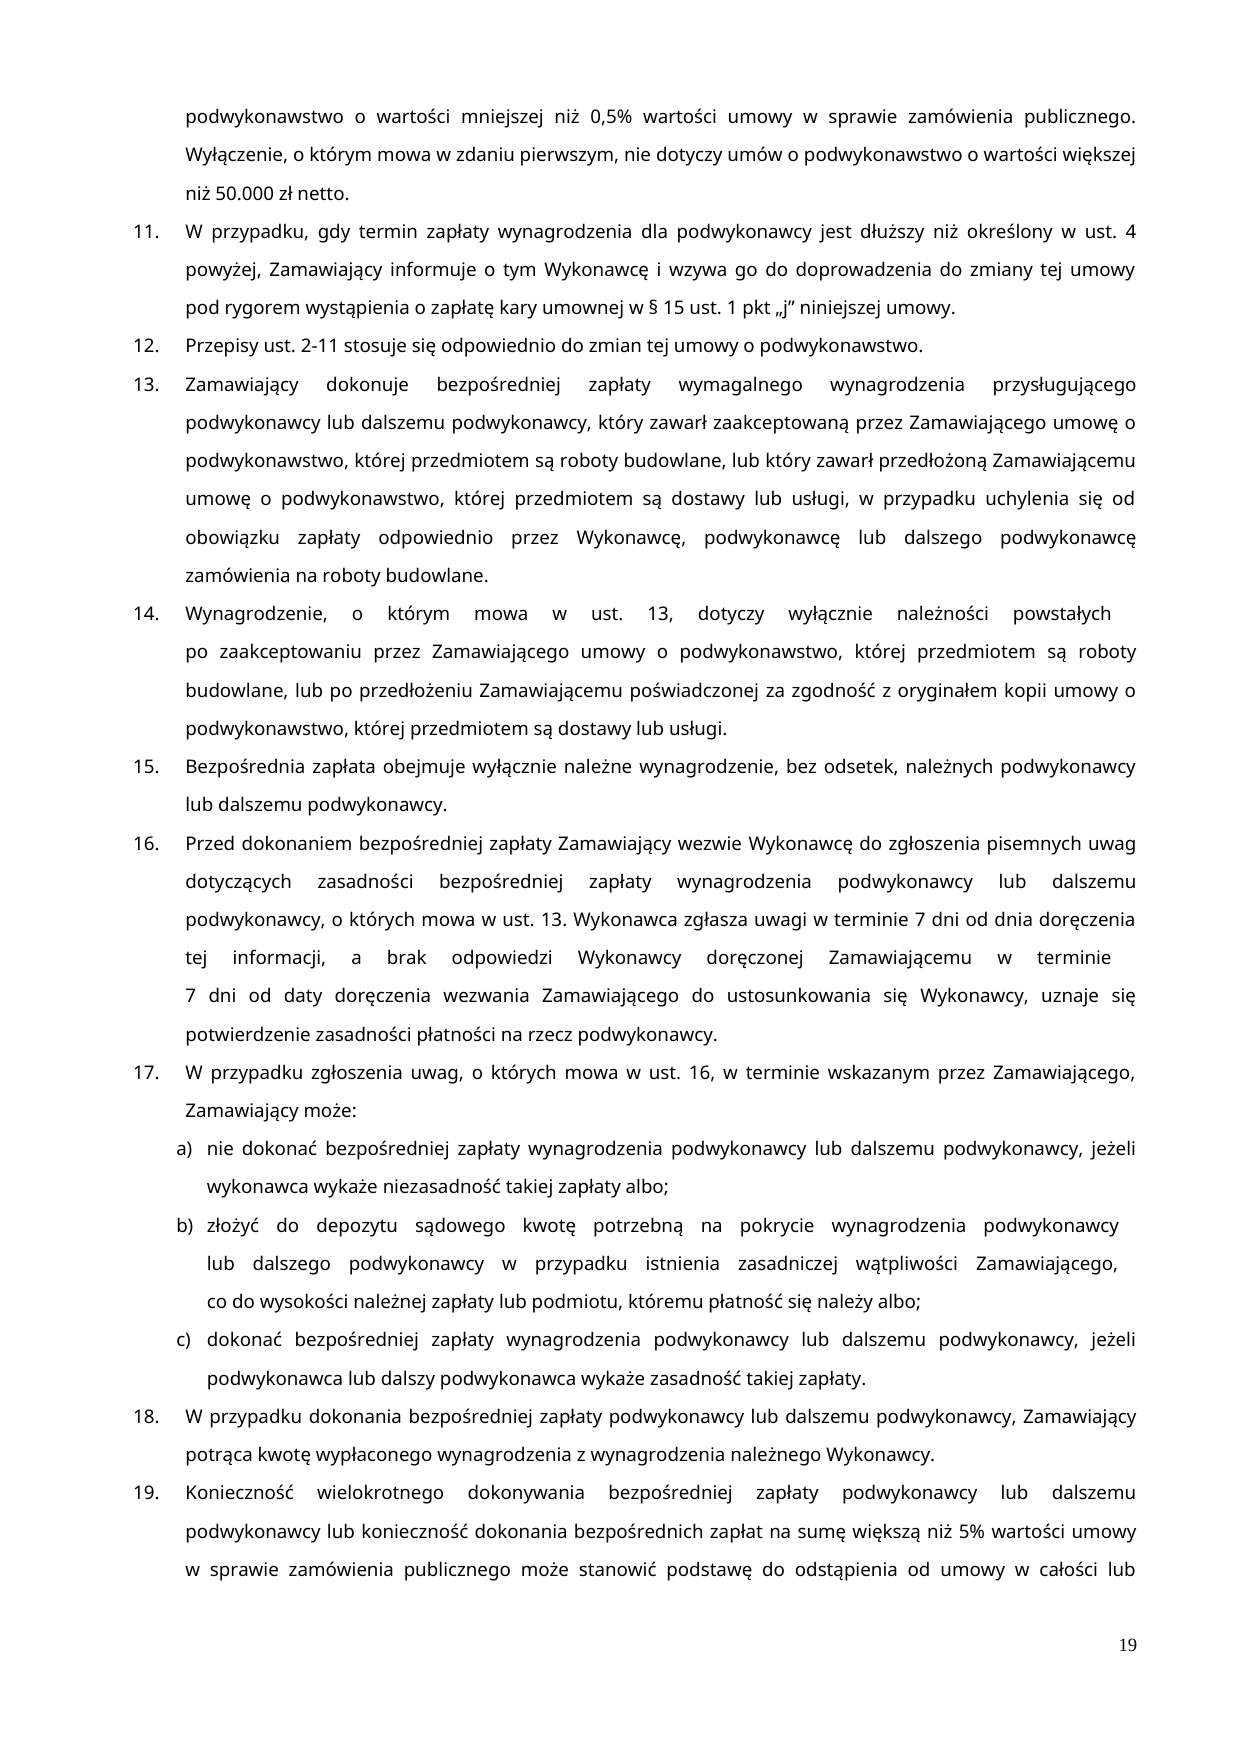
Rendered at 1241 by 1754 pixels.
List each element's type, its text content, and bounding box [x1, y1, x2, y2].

list W przypadku zgłoszenia uwag, o których mowa w ust. 16, w terminie wskazanym przez Zamawiającego, Zamawiający może: [133, 1059, 1137, 1123]
list nie dokonać bezpośredniej zapłaty wynagrodzenia podwykonawcy lub dalszemu podwykonawcy, jeżeli wykonawca wykaże niezasadność takiej zapłaty albo; [176, 1136, 1137, 1199]
list Przed dokonaniem bezpośredniej zapłaty Zamawiający wezwie Wykonawcę do zgłoszenia pisemnych uwag dotyczących zasadności bezpośredniej zapłaty wynagrodzenia podwykonawcy lub dalszemu podwykonawcy, o których mowa w ust. 13. Wykonawca zgłasza uwagi w terminie 7 dni od dnia doręczenia tej informacji, a brak odpowiedzi Wykonawcy doręczonej Zamawiającemu w terminie 7 dni od daty doręczenia wezwania Zamawiającego do ustosunkowania się Wykonawcy, uznaje się potwierdzenie zasadności płatności na rzecz podwykonawcy. [133, 830, 1137, 1046]
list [133, 103, 1137, 205]
list dokonać bezpośredniej zapłaty wynagrodzenia podwykonawcy lub dalszemu podwykonawcy, jeżeli podwykonawca lub dalszy podwykonawca wykaże zasadność takiej zapłaty. [176, 1327, 1137, 1391]
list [133, 1480, 1137, 1582]
list złożyć do depozytu sądowego kwotę potrzebną na pokrycie wynagrodzenia podwykonawcy lub dalszego podwykonawcy w przypadku istnienia zasadniczej wątpliwości Zamawiającego, co do wysokości należnej zapłaty lub podmiotu, któremu płatność się należy albo; [176, 1212, 1137, 1314]
list Bezpośrednia zapłata obejmuje wyłącznie należne wynagrodzenie, bez odsetek, należnych podwykonawcy lub dalszemu podwykonawcy. [133, 753, 1137, 817]
list W przypadku, gdy termin zapłaty wynagrodzenia dla podwykonawcy jest dłuższy niż określony w ust. 4 powyżej, Zamawiający informuje o tym Wykonawcę i wzywa go do doprowadzenia do zmiany tej umowy pod rygorem wystąpienia o zapłatę kary umownej w § 15 ust. 1 pkt „j” niniejszej umowy. [133, 218, 1137, 320]
list W przypadku dokonania bezpośredniej zapłaty podwykonawcy lub dalszemu podwykonawcy, Zamawiający potrąca kwotę wypłaconego wynagrodzenia z wynagrodzenia należnego Wykonawcy. [133, 1403, 1137, 1467]
list Zamawiający dokonuje bezpośredniej zapłaty wymagalnego wynagrodzenia przysługującego podwykonawcy lub dalszemu podwykonawcy, który zawarł zaakceptowaną przez Zamawiającego umowę o podwykonawstwo, której przedmiotem są roboty budowlane, lub który zawarł przedłożoną Zamawiającemu umowę o podwykonawstwo, której przedmiotem są dostawy lub usługi, w przypadku uchylenia się od obowiązku zapłaty odpowiednio przez Wykonawcę, podwykonawcę lub dalszego podwykonawcę zamówienia na roboty budowlane. [133, 371, 1137, 588]
list Wynagrodzenie, o którym mowa w ust. 13, dotyczy wyłącznie należności powstałych po zaakceptowaniu przez Zamawiającego umowy o podwykonawstwo, której przedmiotem są roboty budowlane, lub po przedłożeniu Zamawiającemu poświadczonej za zgodność z oryginałem kopii umowy o podwykonawstwo, której przedmiotem są dostawy lub usługi. [133, 600, 1137, 741]
list Przepisy ust. 2-11 stosuje się odpowiednio do zmian tej umowy o podwykonawstwo. [133, 333, 1137, 358]
